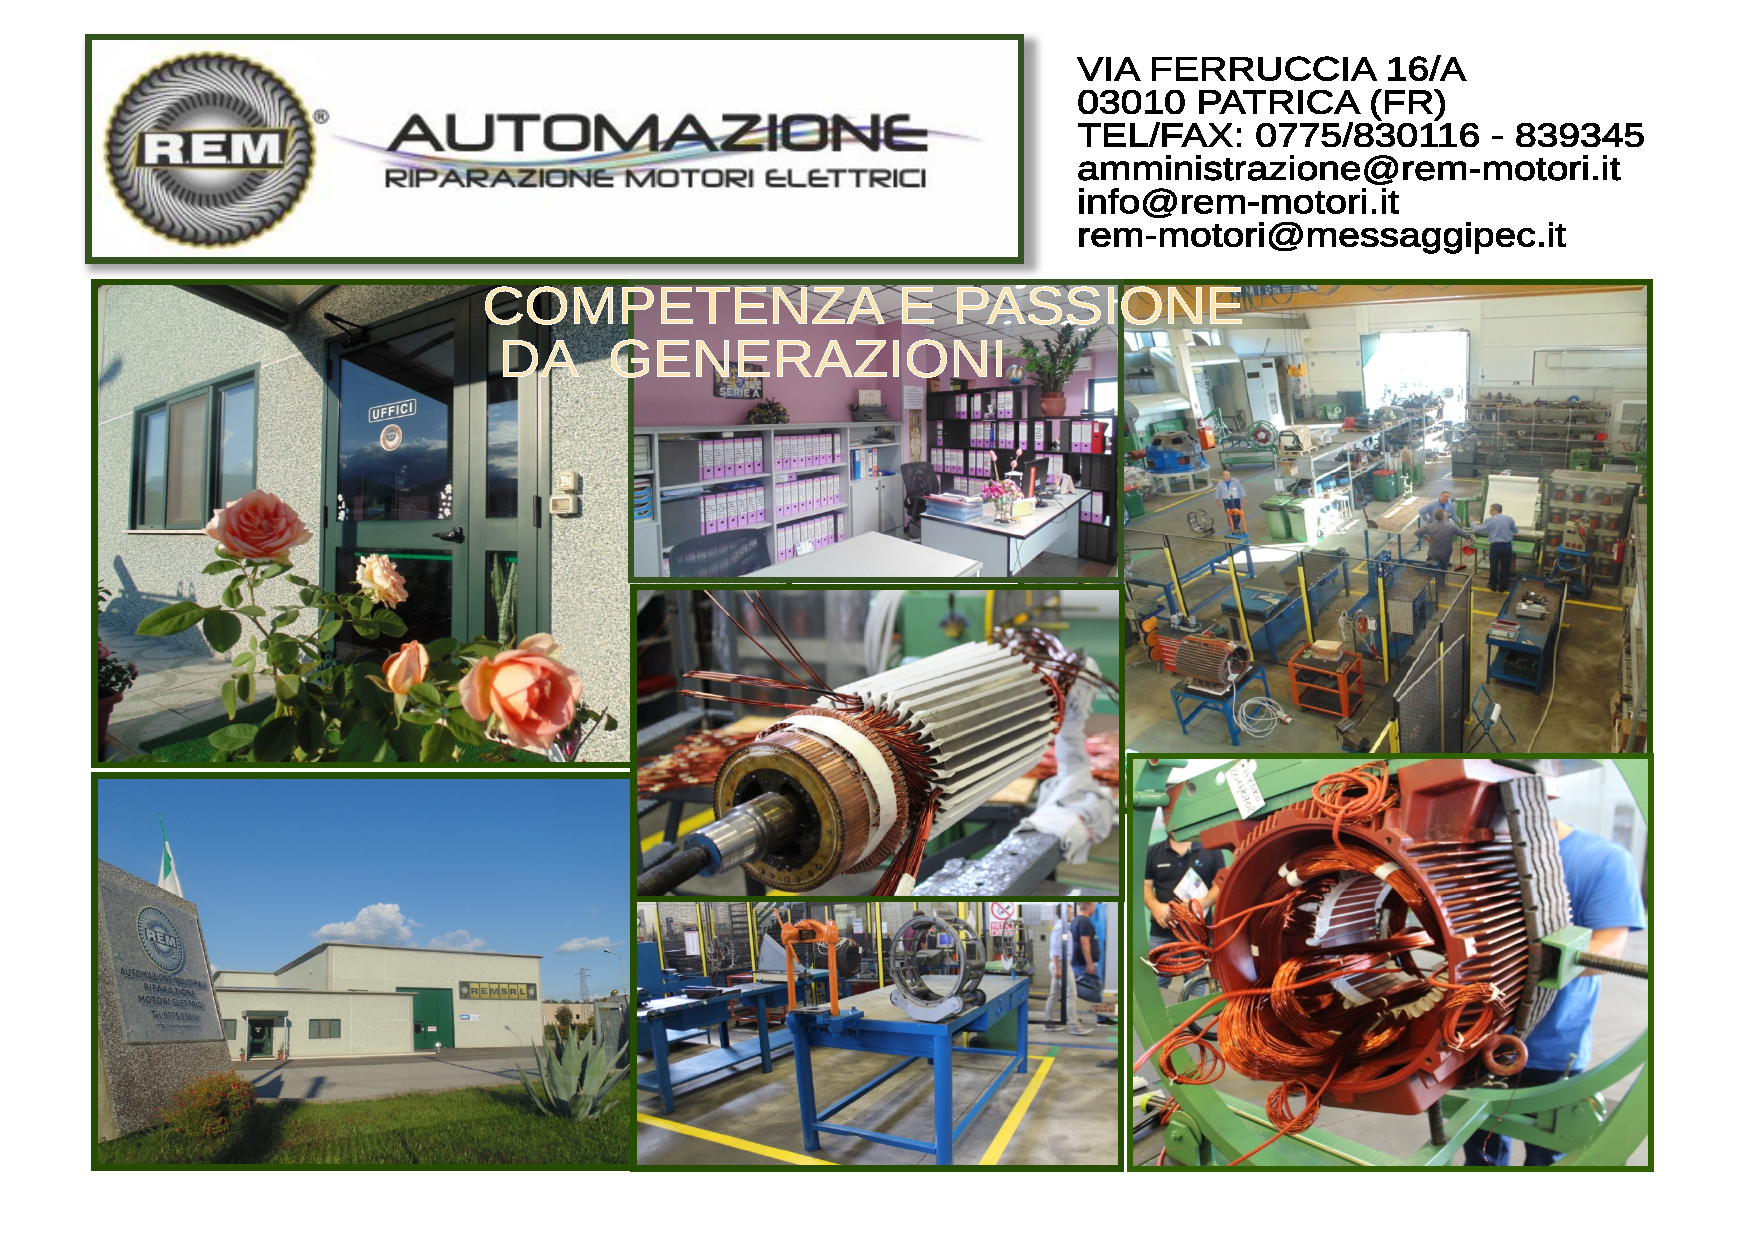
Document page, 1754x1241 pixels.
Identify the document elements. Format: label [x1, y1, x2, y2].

picture [637, 590, 1119, 896]
picture [92, 40, 1018, 257]
picture [1024, 285, 1647, 808]
picture [617, 345, 628, 372]
picture [634, 285, 1118, 577]
picture [634, 292, 647, 305]
picture [1128, 291, 1155, 320]
picture [634, 363, 643, 372]
picture [98, 779, 630, 1164]
picture [98, 285, 786, 762]
picture [1133, 759, 1648, 1166]
picture [637, 902, 1118, 1165]
